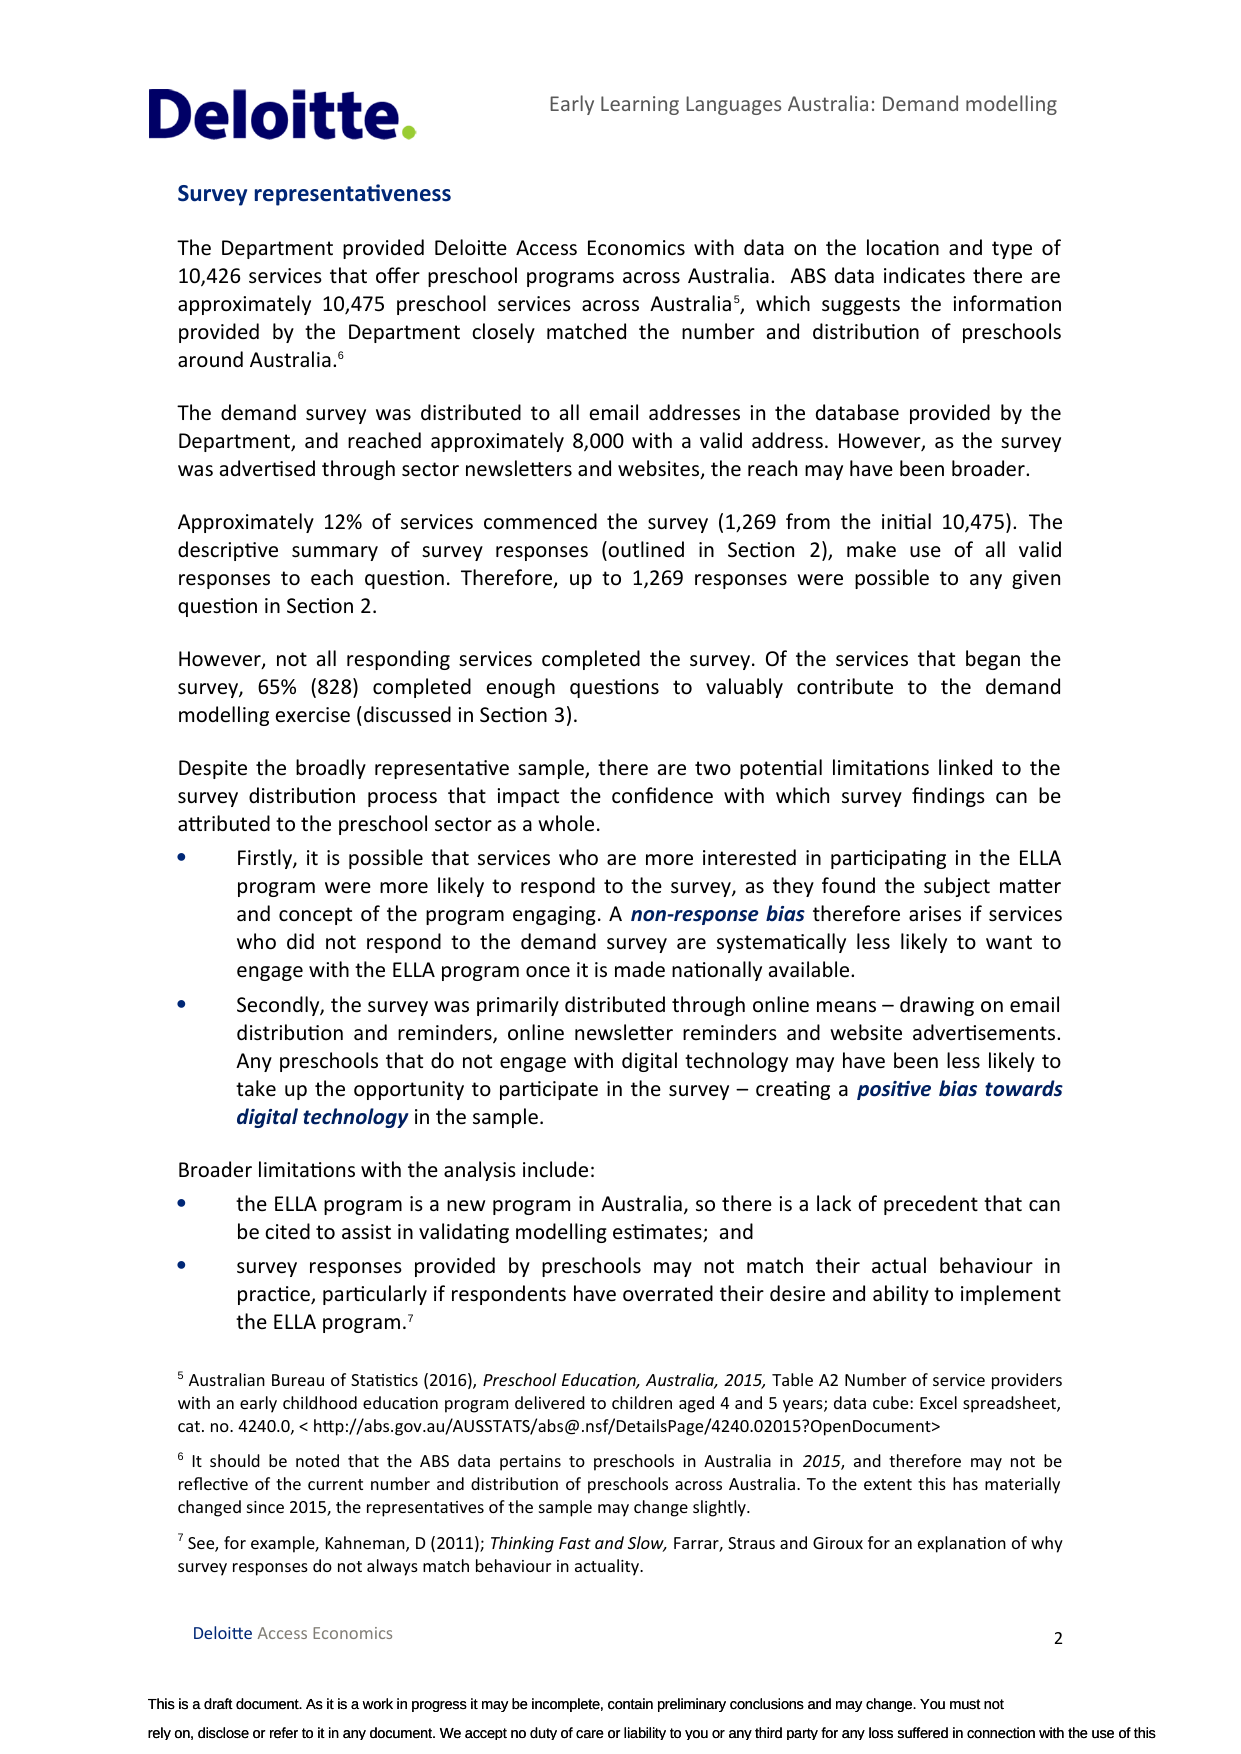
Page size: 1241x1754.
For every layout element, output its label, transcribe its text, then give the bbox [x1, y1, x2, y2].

picture [148, 89, 417, 140]
text The demand survey was distributed to all email addresses in the database provided by the Department, and reached approximately 8,000 with a valid address. However, as the survey was advertised through sector newsletters and websites, the reach may have been broader. [177, 398, 1063, 482]
text However, not all responding services completed the survey. Of the services that began the survey, 65% (828) completed enough questions to valuably contribute to the demand modelling exercise (discussed in Section 3). [177, 644, 1063, 728]
list the ELLA program is a new program in Australia, so there is a lack of precedent that can be cited to assist in validating modelling estimates; and [177, 1189, 1063, 1245]
text Broader limitations with the analysis include: [177, 1155, 1063, 1183]
text Despite the broadly representative sample, there are two potential limitations linked to the survey distribution process that impact the confidence with which survey findings can be attributed to the preschool sector as a whole. [177, 753, 1063, 837]
text Firstly, it is possible that services who are more interested in participating in the ELLA program were more likely to respond to the survey, as they found the subject matter and concept of the program engaging. A non-response bias therefore arises if services who did not respond to the demand survey are systematically less likely to want to engage with the ELLA program once it is made nationally available. [177, 843, 1063, 983]
text Approximately 12% of services commenced the survey (1,269 from the initial 10,475). The descriptive summary of survey responses (outlined in Section 2), make use of all valid responses to each question. Therefore, up to 1,269 responses were possible to any given question in Section 2. [177, 507, 1063, 619]
list survey responses provided by preschools may not match their actual behaviour in practice, particularly if respondents have overrated their desire and ability to implement the ELLA program. [177, 1251, 1063, 1335]
text The Department provided Deloitte Access Economics with data on the location and type of 10,426 services that offer preschool programs across Australia. ABS data indicates there are approximately 10,475 preschool services across Australia, which suggests the information provided by the Department closely matched the number and distribution of preschools around Australia. [177, 233, 1063, 373]
text Secondly, the survey was primarily distributed through online means – drawing on email distribution and reminders, online newsletter reminders and website advertisements. Any preschools that do not engage with digital technology may have been less likely to take up the opportunity to participate in the survey – creating a positive bias towards digital technology in the sample. [177, 990, 1063, 1130]
text Survey representativeness [177, 177, 1063, 208]
